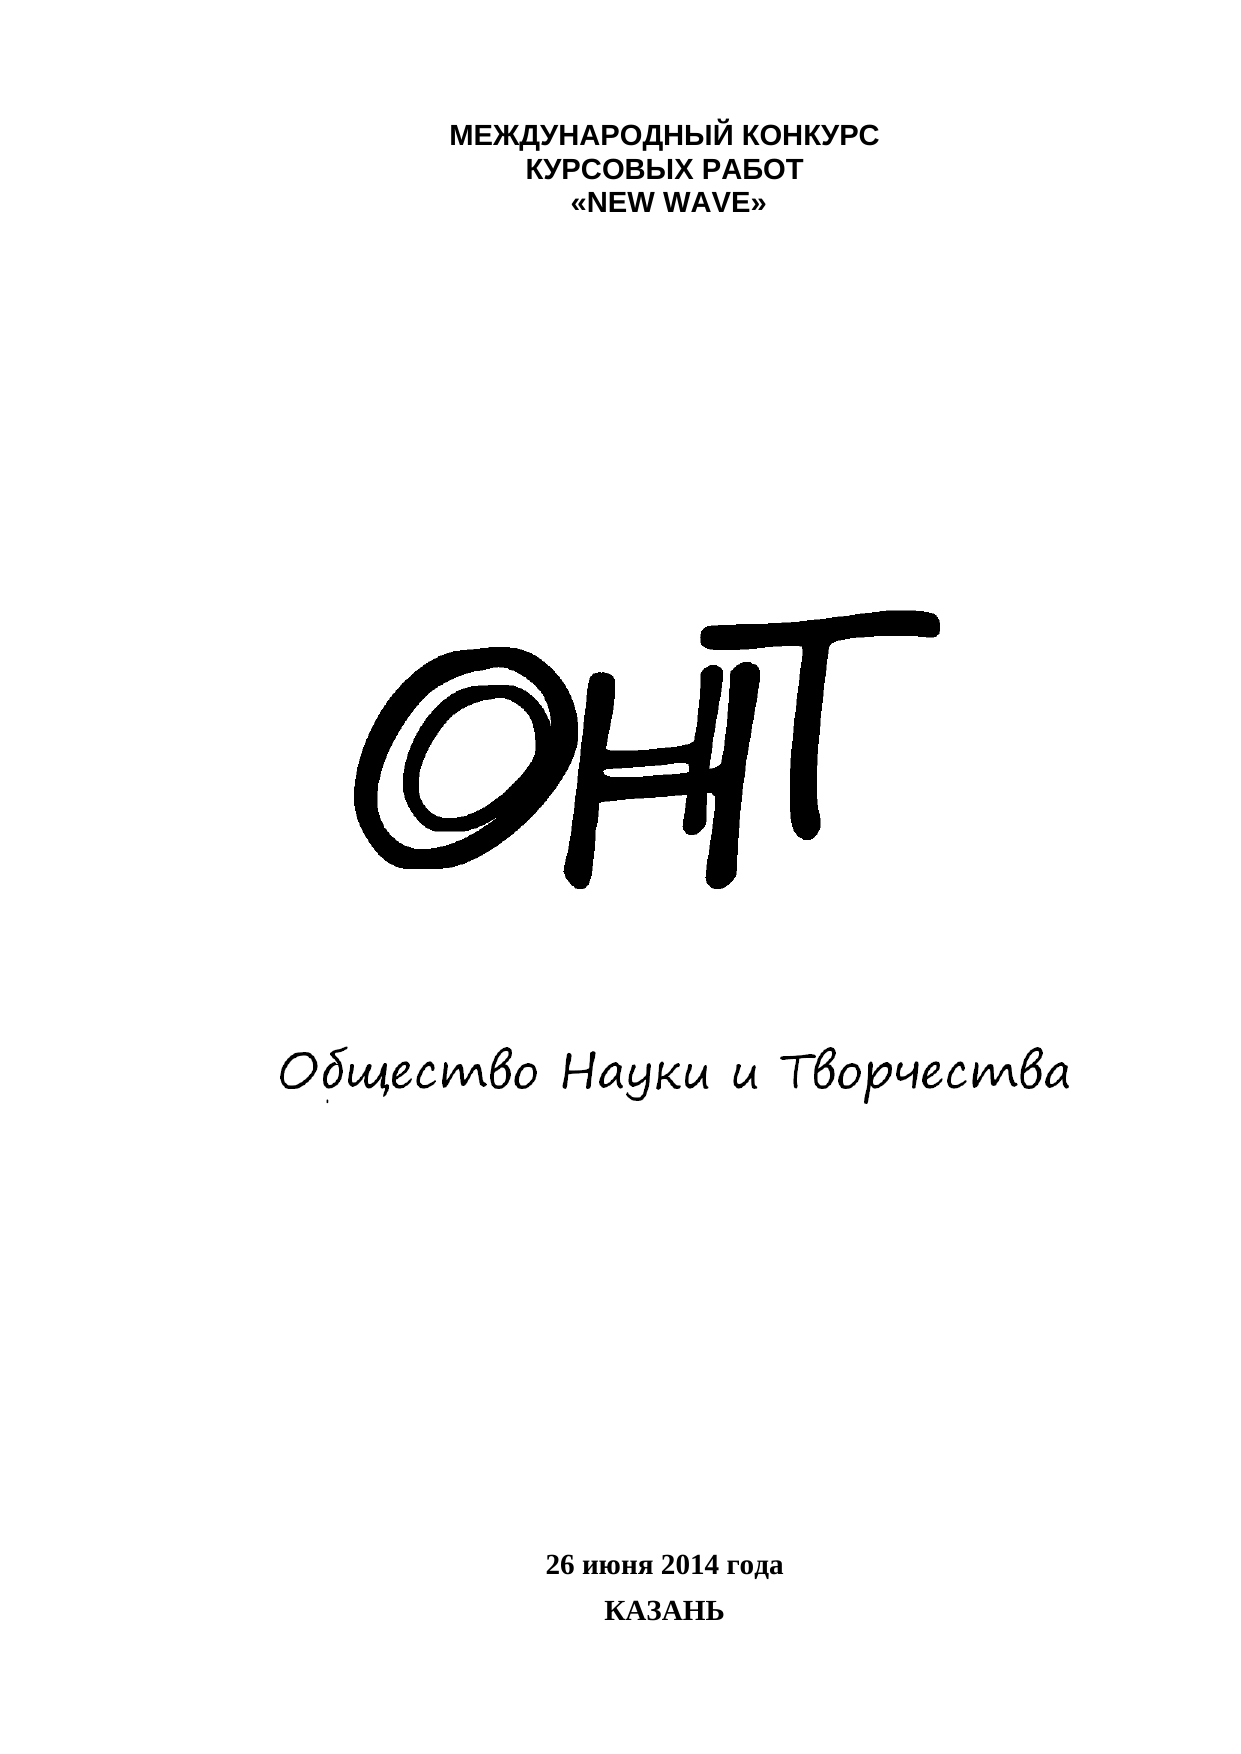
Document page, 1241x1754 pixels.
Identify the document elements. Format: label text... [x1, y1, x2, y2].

picture [177, 386, 1152, 1295]
text КАЗАНЬ [59, 1593, 1152, 1627]
text КУРСОВЫХ РАБОТ [177, 152, 1152, 185]
text МЕЖДУНАРОДНЫЙ КОНКУРС [177, 118, 1152, 152]
text 26 июня 2014 года [177, 1547, 1152, 1581]
text «NEW WAVE» [177, 185, 1152, 252]
